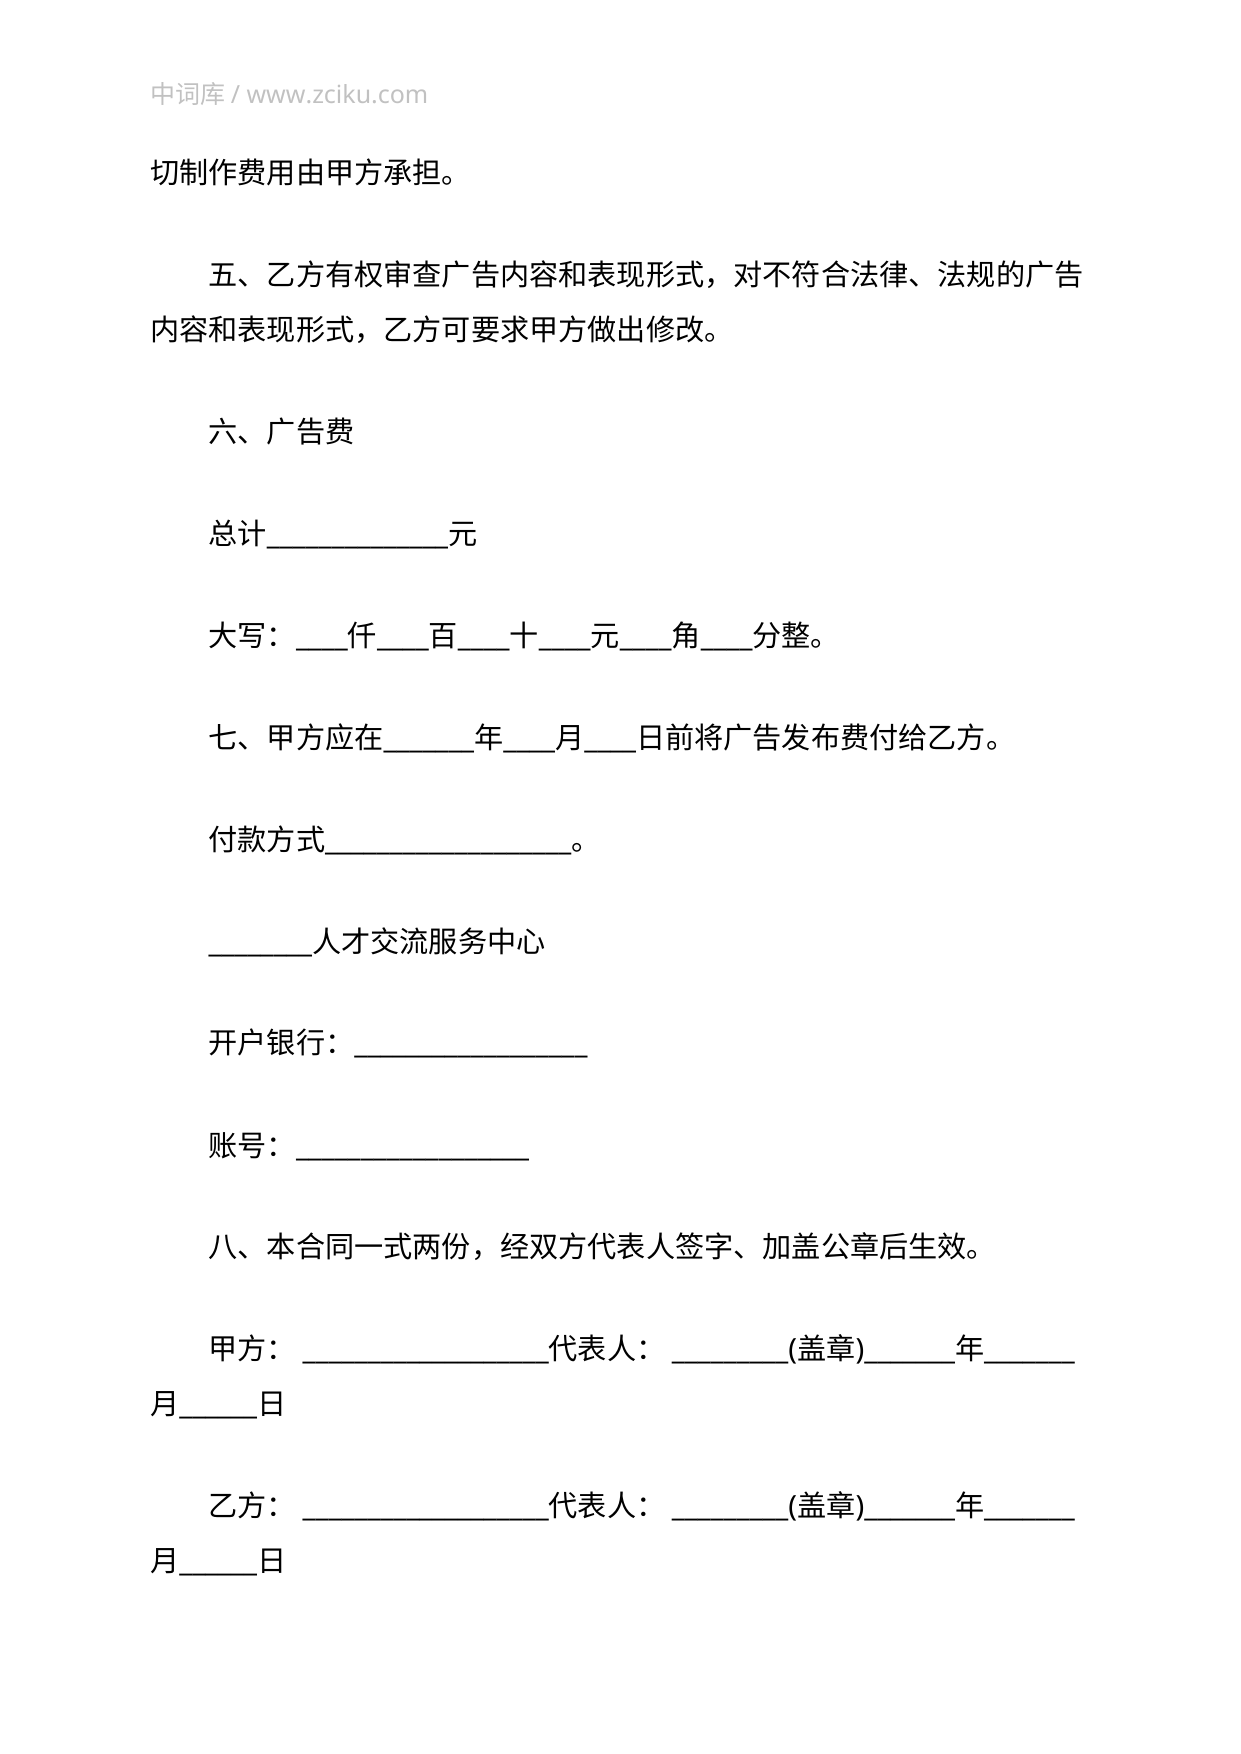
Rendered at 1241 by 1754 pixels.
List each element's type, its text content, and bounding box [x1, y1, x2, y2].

text 六、广告费 [150, 408, 1090, 451]
text 开户银行：__________________ [150, 1020, 1090, 1062]
text 总计______________元 [150, 510, 1090, 553]
text 甲方： ___________________代表人： _________(盖章)_______年_______月______日 [150, 1326, 1090, 1423]
text 七、甲方应在_______年____月____日前将广告发布费付给乙方。 [150, 714, 1090, 757]
text 五、乙方有权审查广告内容和表现形式，对不符合法律、法规的广告内容和表现形式，乙方可要求甲方做出修改。 [150, 252, 1090, 349]
text 八、本合同一式两份，经双方代表人签字、加盖公章后生效。 [150, 1224, 1090, 1266]
text 大写：____仟____百____十____元____角____分整。 [150, 612, 1090, 654]
text 账号：__________________ [150, 1122, 1090, 1164]
text 付款方式___________________。 [150, 816, 1090, 858]
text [150, 150, 1090, 192]
text 乙方： ___________________代表人： _________(盖章)_______年_______月______日 [150, 1483, 1090, 1580]
text ________人才交流服务中心 [150, 918, 1090, 961]
